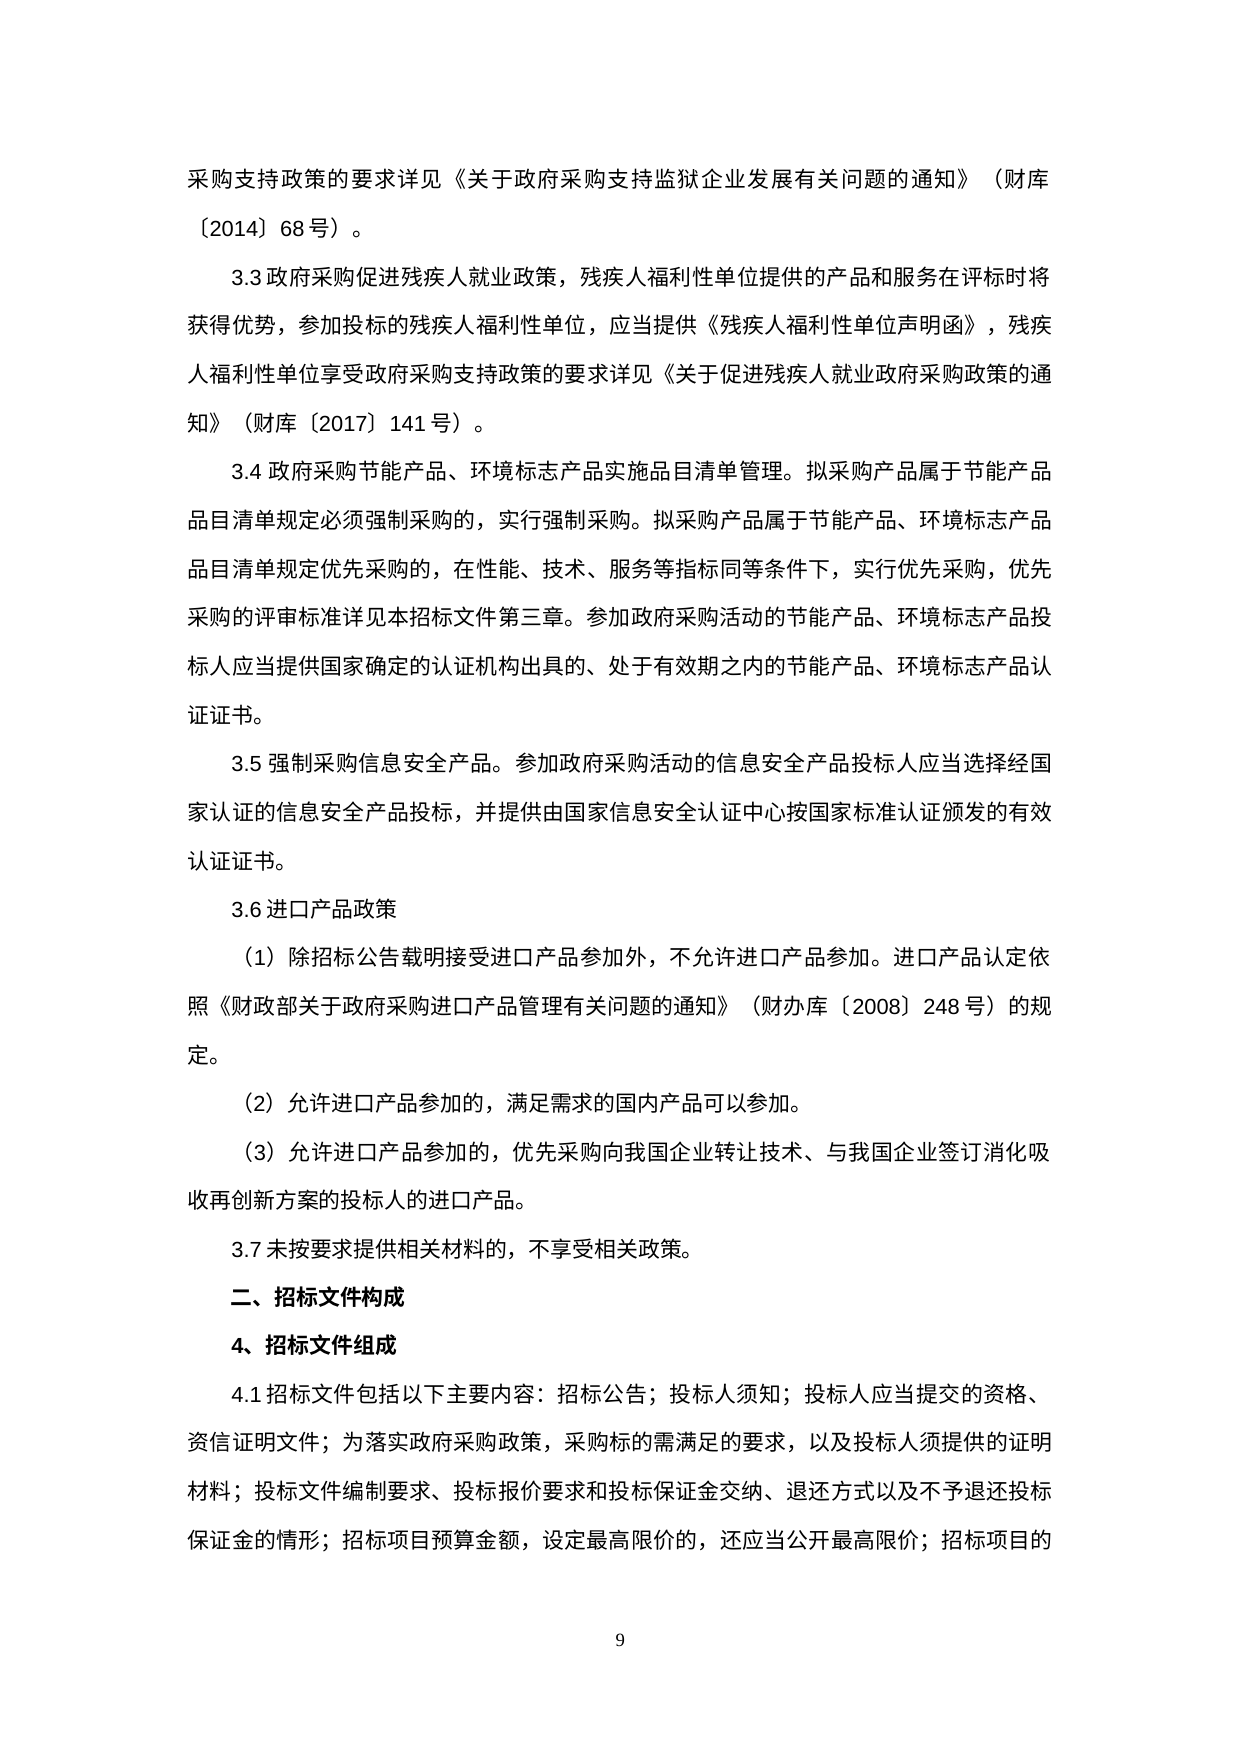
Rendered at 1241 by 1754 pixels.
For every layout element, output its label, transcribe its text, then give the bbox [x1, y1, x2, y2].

text 3.7未按要求提供相关材料的，不享受相关政策。 [187, 1231, 1053, 1264]
text 3.4 政府采购节能产品、环境标志产品实施品目清单管理。拟采购产品属于节能产品品目清单规定必须强制采购的，实行强制采购。拟采购产品属于节能产品、环境标志产品品目清单规定优先采购的，在性能、技术、服务等指标同等条件下，实行优先采购，优先采购的评审标准详见本招标文件第三章。参加政府采购活动的节能产品、环境标志产品投标人应当提供国家确定的认证机构出具的、处于有效期之内的节能产品、环境标志产品认证证书。 [187, 454, 1053, 730]
text 4、招标文件组成 [187, 1328, 1053, 1360]
text 3.3政府采购促进残疾人就业政策，残疾人福利性单位提供的产品和服务在评标时将获得优势，参加投标的残疾人福利性单位，应当提供《残疾人福利性单位声明函》，残疾人福利性单位享受政府采购支持政策的要求详见《关于促进残疾人就业政府采购政策的通知》（财库〔2017〕141号）。 [187, 259, 1053, 438]
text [187, 1376, 1053, 1555]
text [187, 162, 1053, 243]
text （1）除招标公告载明接受进口产品参加外，不允许进口产品参加。进口产品认定依照《财政部关于政府采购进口产品管理有关问题的通知》（财办库〔2008〕248号）的规定。 [187, 940, 1053, 1070]
text 3.5 强制采购信息安全产品。参加政府采购活动的信息安全产品投标人应当选择经国家认证的信息安全产品投标，并提供由国家信息安全认证中心按国家标准认证颁发的有效认证证书。 [187, 746, 1053, 876]
text （2）允许进口产品参加的，满足需求的国内产品可以参加。 [187, 1086, 1053, 1118]
text 3.6进口产品政策 [187, 892, 1053, 924]
text 二、招标文件构成 [187, 1279, 1053, 1312]
text （3）允许进口产品参加的，优先采购向我国企业转让技术、与我国企业签订消化吸收再创新方案的投标人的进口产品。 [187, 1134, 1053, 1215]
